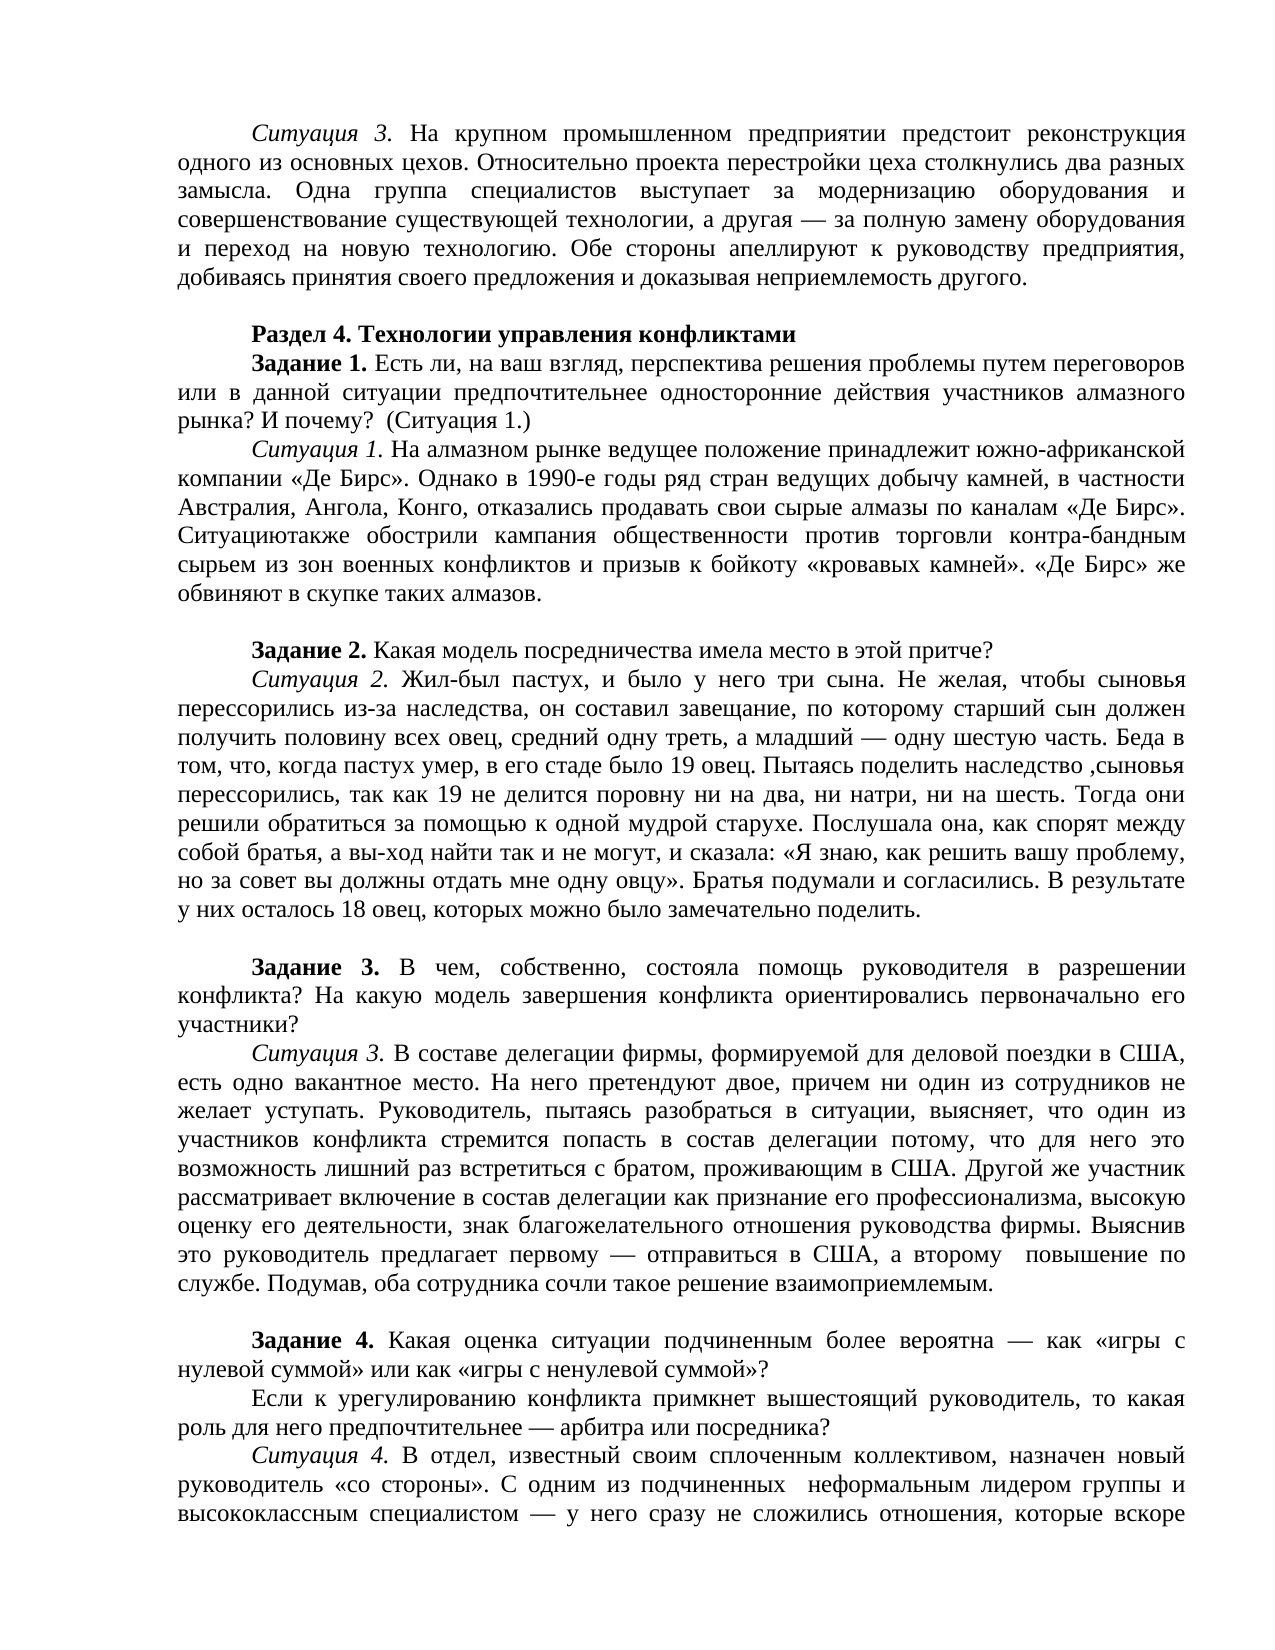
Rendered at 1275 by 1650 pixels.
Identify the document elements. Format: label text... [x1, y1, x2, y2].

text Ситуация 1. На алмазном рынке ведущее положение принадлежит южно-африканской компании «Де Бирс». Однако в 1990-е годы ряд стран ведущих добычу камней, в частности Австралия, Ангола, Конго, отказались продавать свои сырые алмазы по каналам «Де Бирс». Ситуациютакже обострили кампания общественности против торговли контра-бандным сырьем из зон военных конфликтов и призыв к бойкоту «кровавых камней». «Де Бирс» же обвиняют в скупке таких алмазов. [177, 434, 1186, 607]
text Задание 2. Какая модель посредничества имела место в этой притче? [177, 636, 1186, 664]
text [177, 1441, 1186, 1527]
text Задание 1. Есть ли, на ваш взгляд, перспектива решения проблемы путем переговоров или в данной ситуации предпочтительнее односторонние действия участников алмазного рынка? И почему? (Ситуация 1.) [177, 348, 1186, 434]
text Ситуация 3. В составе делегации фирмы, формируемой для деловой поездки в США, есть одно вакантное место. На него претендуют двое, причем ни один из сотрудников не желает уступать. Руководитель, пытаясь разобраться в ситуации, выясняет, что один из участников конфликта стремится попасть в состав делегации потому, что для него это возможность лишний раз встретиться с братом, проживающим в США. Другой же участник рассматривает включение в состав делегации как признание его профессионализма, высокую оценку его деятельности, знак благожелательного отношения руководства фирмы. Выяснив это руководитель предлагает первому — отправиться в США, а второму повышение по службе. Подумав, оба сотрудника сочли такое решение взаимоприемлемым. [177, 1038, 1186, 1297]
text Ситуация 3. На крупном промышленном предприятии предстоит реконструкция одного из основных цехов. Относительно проекта перестройки цеха столкнулись два разных замысла. Одна группа специалистов выступает за модернизацию оборудования и совершенствование существующей технологии, а другая — за полную замену оборудования и переход на новую технологию. Обе стороны апеллируют к руководству предприятия, добиваясь принятия своего предложения и доказывая неприемлемость другого. [177, 118, 1186, 291]
text Задание 3. В чем, собственно, состояла помощь руководителя в разрешении конфликта? На какую модель завершения конфликта ориентировались первоначально его участники? [177, 952, 1186, 1038]
text Раздел 4. Технологии управления конфликтами [177, 319, 1186, 348]
text Задание 4. Какая оценка ситуации подчиненным более вероятна — как «игры с нулевой суммой» или как «игры с ненулевой суммой»? [177, 1326, 1186, 1383]
text Ситуация 2. Жил-был пастух, и было у него три сына. Не желая, чтобы сыновья перессорились из-за наследства, он составил завещание, по которому старший сын должен получить половину всех овец, средний одну треть, а младший — одну шестую часть. Беда в том, что, когда пастух умер, в его стаде было 19 овец. Пытаясь поделить наследство ,сыновья перессорились, так как 19 не делится поровну ни на два, ни натри, ни на шесть. Тогда они решили обратиться за помощью к одной мудрой старухе. Послушала она, как спорят между собой братья, а вы-ход найти так и не могут, и сказала: «Я знаю, как решить вашу проблему, но за совет вы должны отдать мне одну овцу». Братья подумали и согласились. В результате у них осталось 18 овец, которых можно было замечательно поделить. [177, 664, 1186, 923]
text Если к урегулированию конфликта примкнет вышестоящий руководитель, то какая роль для него предпочтительнее — арбитра или посредника? [177, 1383, 1186, 1441]
